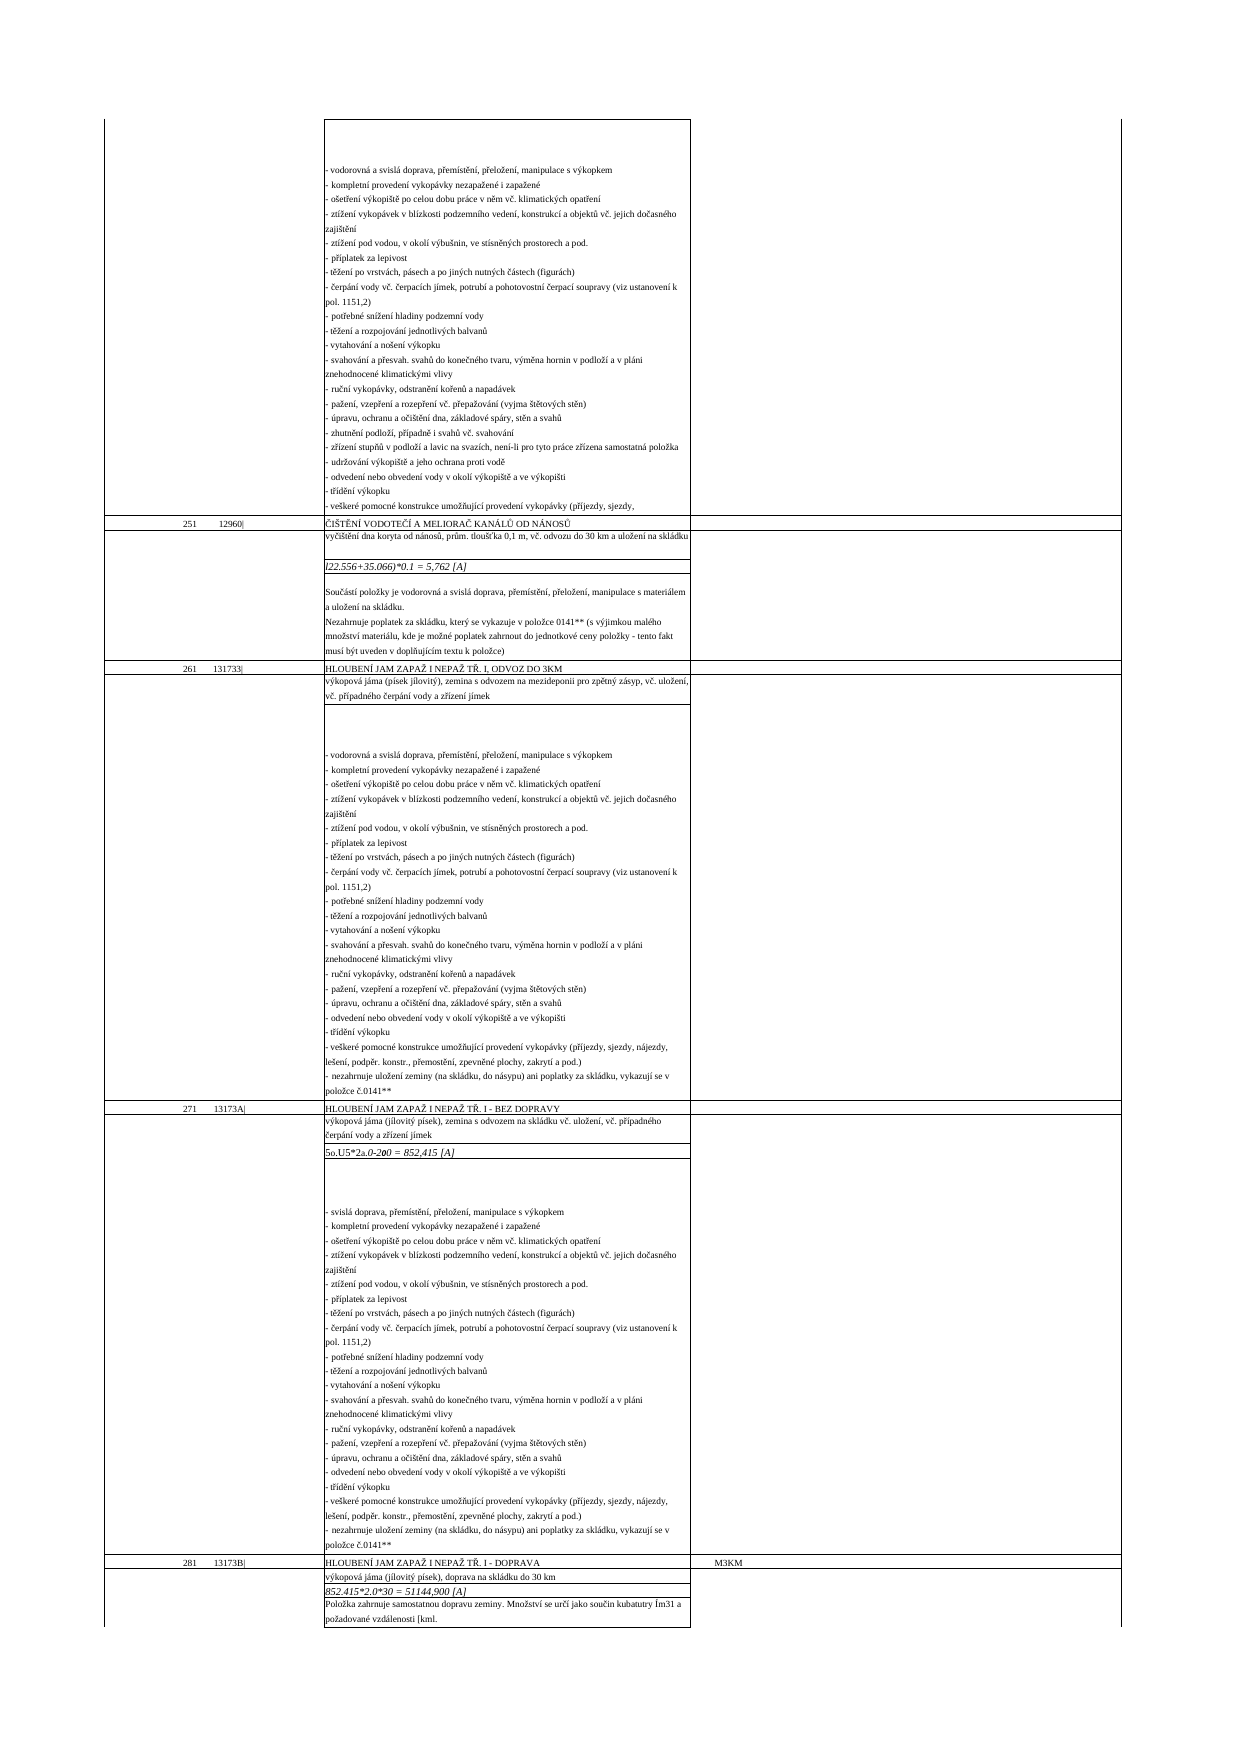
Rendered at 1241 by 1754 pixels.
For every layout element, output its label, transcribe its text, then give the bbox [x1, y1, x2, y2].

table_cell [691, 1115, 1121, 1554]
table_cell M3KM [691, 1555, 1121, 1568]
table_cell vodorovná a svislá doprava, přemístění, přeložení, manipulace s výkopkem kompletní provedení vykopávky nezapažené i zapažené ošetření výkopiště po celou dobu práce v něm vč. klimatických opatření ztížení vykopávek v blízkosti podzemního vedení, konstrukcí a objektů vč. jejich dočasného zajištění ztížení pod vodou, v okolí výbušnin, ve stísněných prostorech a pod. příplatek za lepivost těžení po vrstvách, pásech a po jiných nutných částech (figurách) čerpání vody vč. čerpacích jímek, potrubí a pohotovostní čerpací soupravy (viz ustanovení k pol. 1151,2) potřebné snížení hladiny podzemní vody těžení a rozpojování jednotlivých balvanů vytahování a nošení výkopku svahování a přesvah. svahů do konečného tvaru, výměna hornin v podloží a v pláni znehodnocené klimatickými vlivy ruční vykopávky, odstranění kořenů a napadávek pažení, vzepření a rozepření vč. přepažování (vyjma štětových stěn) úpravu, ochranu a očištění dna, základové spáry, stěn a svahů odvedení nebo obvedení vody v okolí výkopiště a ve výkopišti třídění výkopku veškeré pomocné konstrukce umožňující provedení vykopávky (příjezdy, sjezdy, nájezdy, lešení, podpěr. konstr., přemostění, zpevněné plochy, zakrytí a pod.) nezahrnuje uložení zeminy (na skládku, do násypu) ani poplatky za skládku, vykazují se v položce č.0141** [325, 705, 690, 1100]
table_cell výkopová jáma (písek jílovitý), zemina s odvozem na mezideponii pro zpětný zásyp, vč. uložení, vč. případného čerpání vody a zřízení jímek [325, 675, 690, 704]
table_cell [691, 531, 1121, 660]
table_cell ČIŠTĚNÍ VODOTEČÍ A MELIORAČ KANÁLŮ OD NÁNOSŮ [325, 516, 690, 529]
table_cell výkopová jáma (jílovitý písek), zemina s odvozem na skládku vč. uložení, vč. případného čerpání vody a zřízení jímek [325, 1115, 690, 1143]
table_header [105, 119, 324, 515]
table_cell 281 13173B| [105, 1555, 324, 1568]
table_cell [105, 1115, 324, 1554]
table_cell svislá doprava, přemístění, přeložení, manipulace s výkopkem kompletní provedení vykopávky nezapažené i zapažené ošetření výkopiště po celou dobu práce v něm vč. klimatických opatření ztížení vykopávek v blízkosti podzemního vedení, konstrukcí a objektů vč. jejich dočasného zajištění ztížení pod vodou, v okolí výbušnin, ve stísněných prostorech a pod. příplatek za lepivost těžení po vrstvách, pásech a po jiných nutných částech (figurách) čerpání vody vč. čerpacích jímek, potrubí a pohotovostní čerpací soupravy (viz ustanovení k pol. 1151,2) potřebné snížení hladiny podzemní vody těžení a rozpojování jednotlivých balvanů vytahování a nošení výkopku svahování a přesvah. svahů do konečného tvaru, výměna hornin v podloží a v pláni znehodnocené klimatickými vlivy ruční vykopávky, odstranění kořenů a napadávek pažení, vzepření a rozepření vč. přepažování (vyjma štětových stěn) úpravu, ochranu a očištění dna, základové spáry, stěn a svahů odvedení nebo obvedení vody v okolí výkopiště a ve výkopišti třídění výkopku veškeré pomocné konstrukce umožňující provedení vykopávky (příjezdy, sjezdy, nájezdy, lešení, podpěr. konstr., přemostění, zpevněné plochy, zakrytí a pod.) nezahrnuje uložení zeminy (na skládku, do násypu) ani poplatky za skládku, vykazují se v položce č.0141** [325, 1159, 690, 1554]
table_cell [105, 1569, 324, 1627]
table_cell 271 13173A| [105, 1101, 324, 1114]
table_header vodorovná a svislá doprava, přemístění, přeložení, manipulace s výkopkem kompletní provedení vykopávky nezapažené i zapažené ošetření výkopiště po celou dobu práce v něm vč. klimatických opatření ztížení vykopávek v blízkosti podzemního vedení, konstrukcí a objektů vč. jejich dočasného zajištění ztížení pod vodou, v okolí výbušnin, ve stísněných prostorech a pod. příplatek za lepivost těžení po vrstvách, pásech a po jiných nutných částech (figurách) čerpání vody vč. čerpacích jímek, potrubí a pohotovostní čerpací soupravy (viz ustanovení k pol. 1151,2) potřebné snížení hladiny podzemní vody těžení a rozpojování jednotlivých balvanů vytahování a nošení výkopku svahování a přesvah. svahů do konečného tvaru, výměna hornin v podloží a v pláni znehodnocené klimatickými vlivy ruční vykopávky, odstranění kořenů a napadávek pažení, vzepření a rozepření vč. přepažování (vyjma štětových stěn) úpravu, ochranu a očištění dna, základové spáry, stěn a svahů zhutnění podloží, případně i svahů vč. svahování zřízení stupňů v podloží a lavic na svazích, není-li pro tyto práce zřízena samostatná položka udržování výkopiště a jeho ochrana proti vodě odvedení nebo obvedení vody v okolí výkopiště a ve výkopišti třídění výkopku veškeré pomocné konstrukce umožňující provedení vykopávky (příjezdy, sjezdy, [325, 120, 690, 515]
table_cell výkopová jáma (jílovitý písek), doprava na skládku do 30 km [325, 1569, 690, 1583]
table_cell [691, 661, 1121, 674]
table_cell [691, 675, 1121, 1100]
table_header [691, 119, 1121, 515]
table_cell HLOUBENÍ JAM ZAPAŽ I NEPAŽ TŘ. I - DOPRAVA [325, 1555, 690, 1568]
table_cell Součástí položky je vodorovná a svislá doprava, přemístění, přeložení, manipulace s materiálem a uložení na skládku. Nezahrnuje poplatek za skládku, který se vykazuje v položce 0141** (s výjimkou malého množství materiálu, kde je možné poplatek zahrnout do jednotkové ceny položky - tento fakt musí být uveden v doplňujícím textu k položce) [325, 574, 690, 660]
table_cell [691, 1569, 1121, 1627]
table_cell 251 12960| [105, 516, 324, 529]
table_cell 261 131733| [105, 661, 324, 674]
table_cell [691, 516, 1121, 529]
table_cell [691, 1101, 1121, 1114]
table_cell [105, 675, 324, 1100]
table_cell 852.415*2.0*30 = 51144,900 [A] [325, 1584, 690, 1597]
table_cell vyčištění dna koryta od nánosů, prům. tloušťka 0,1 m, vč. odvozu do 30 km a uložení na skládku [325, 531, 690, 558]
table_cell 5o.U5*2a.0-200 = 852,415 [A] [325, 1144, 690, 1158]
table_cell [105, 531, 324, 660]
table_cell l22.556+35.066)*0.1 = 5,762 [A] [325, 560, 690, 573]
table_cell Položka zahrnuje samostatnou dopravu zeminy. Množství se určí jako součin kubatutry Ím31 a požadované vzdálenosti [kml. [325, 1598, 690, 1627]
table_cell HLOUBENÍ JAM ZAPAŽ I NEPAŽ TŘ. I, ODVOZ DO 3KM [325, 661, 690, 674]
table_cell HLOUBENÍ JAM ZAPAŽ I NEPAŽ TŘ. I - BEZ DOPRAVY [325, 1101, 690, 1114]
